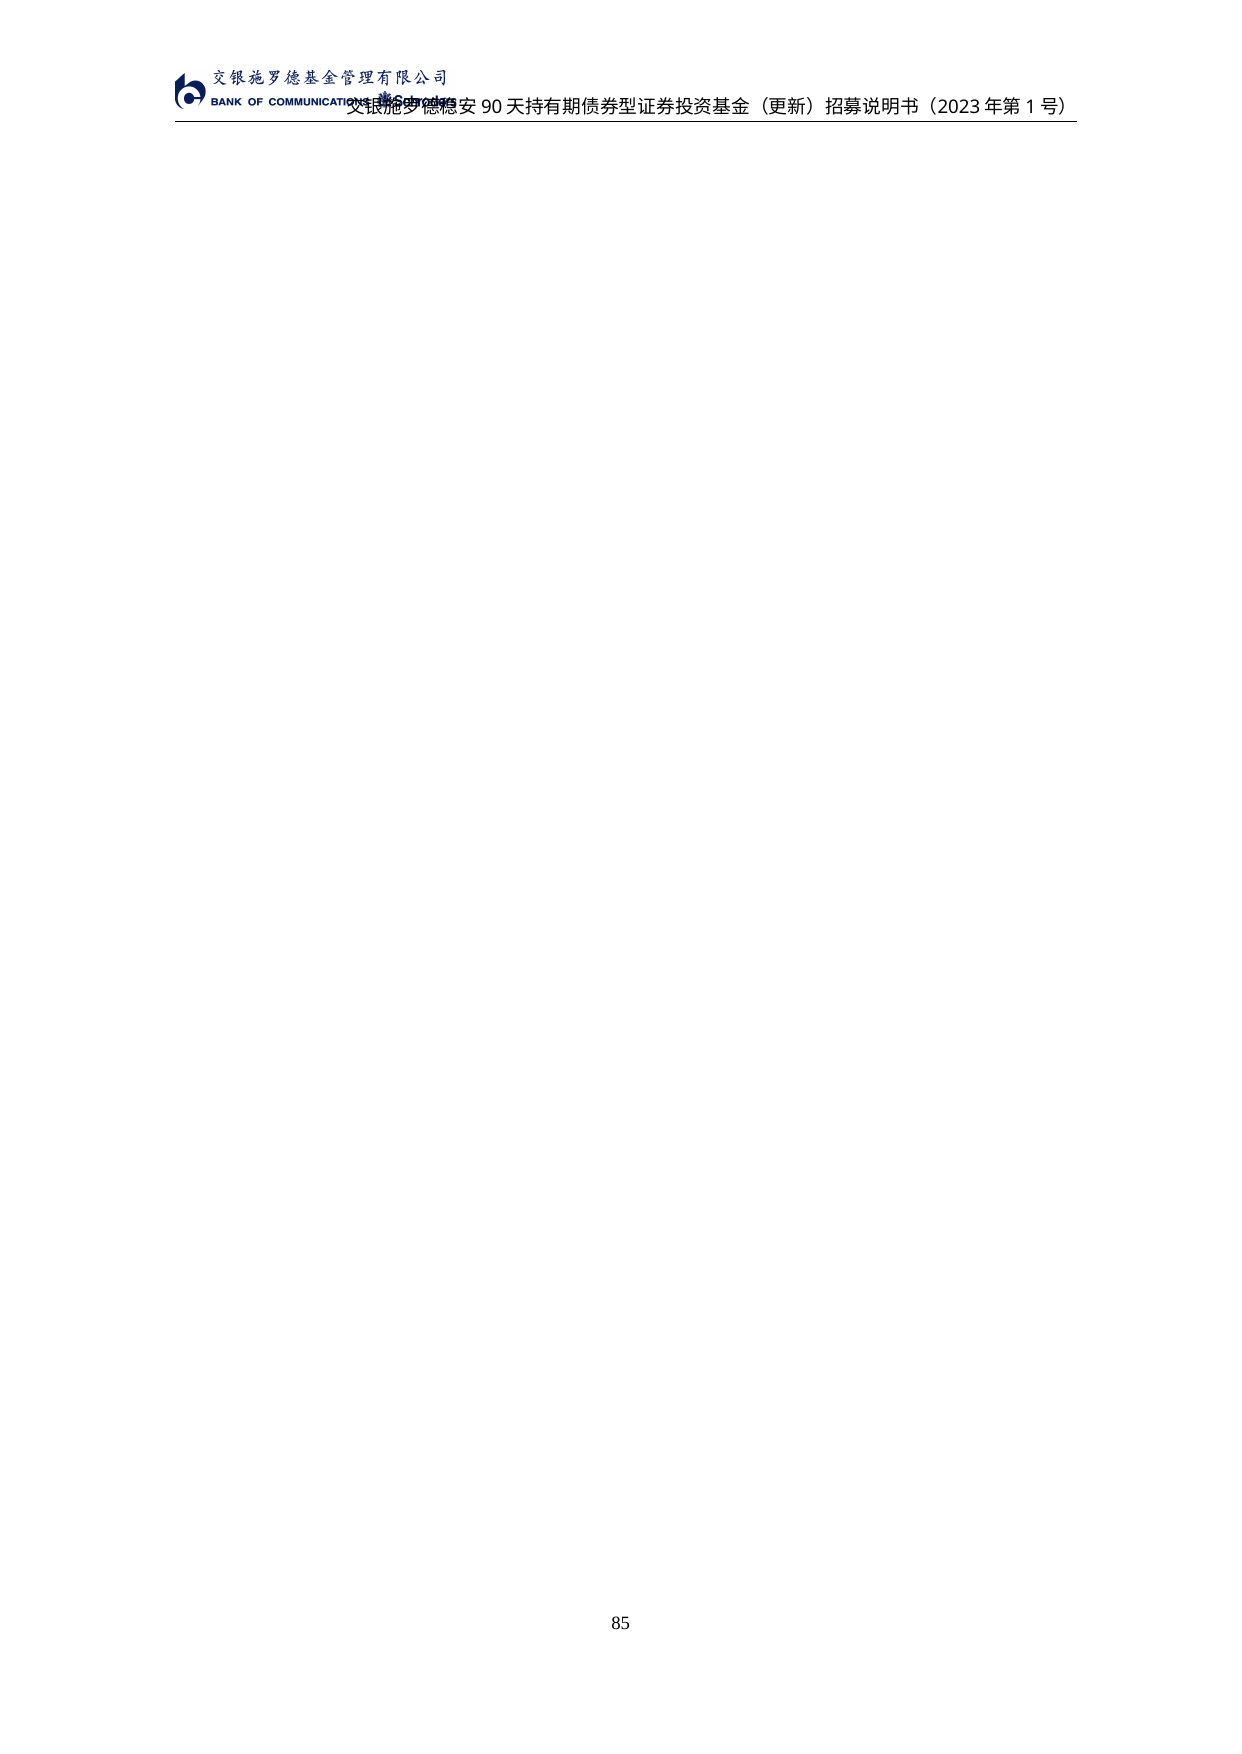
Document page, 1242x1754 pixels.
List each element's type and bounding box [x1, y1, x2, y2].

picture [175, 70, 457, 109]
